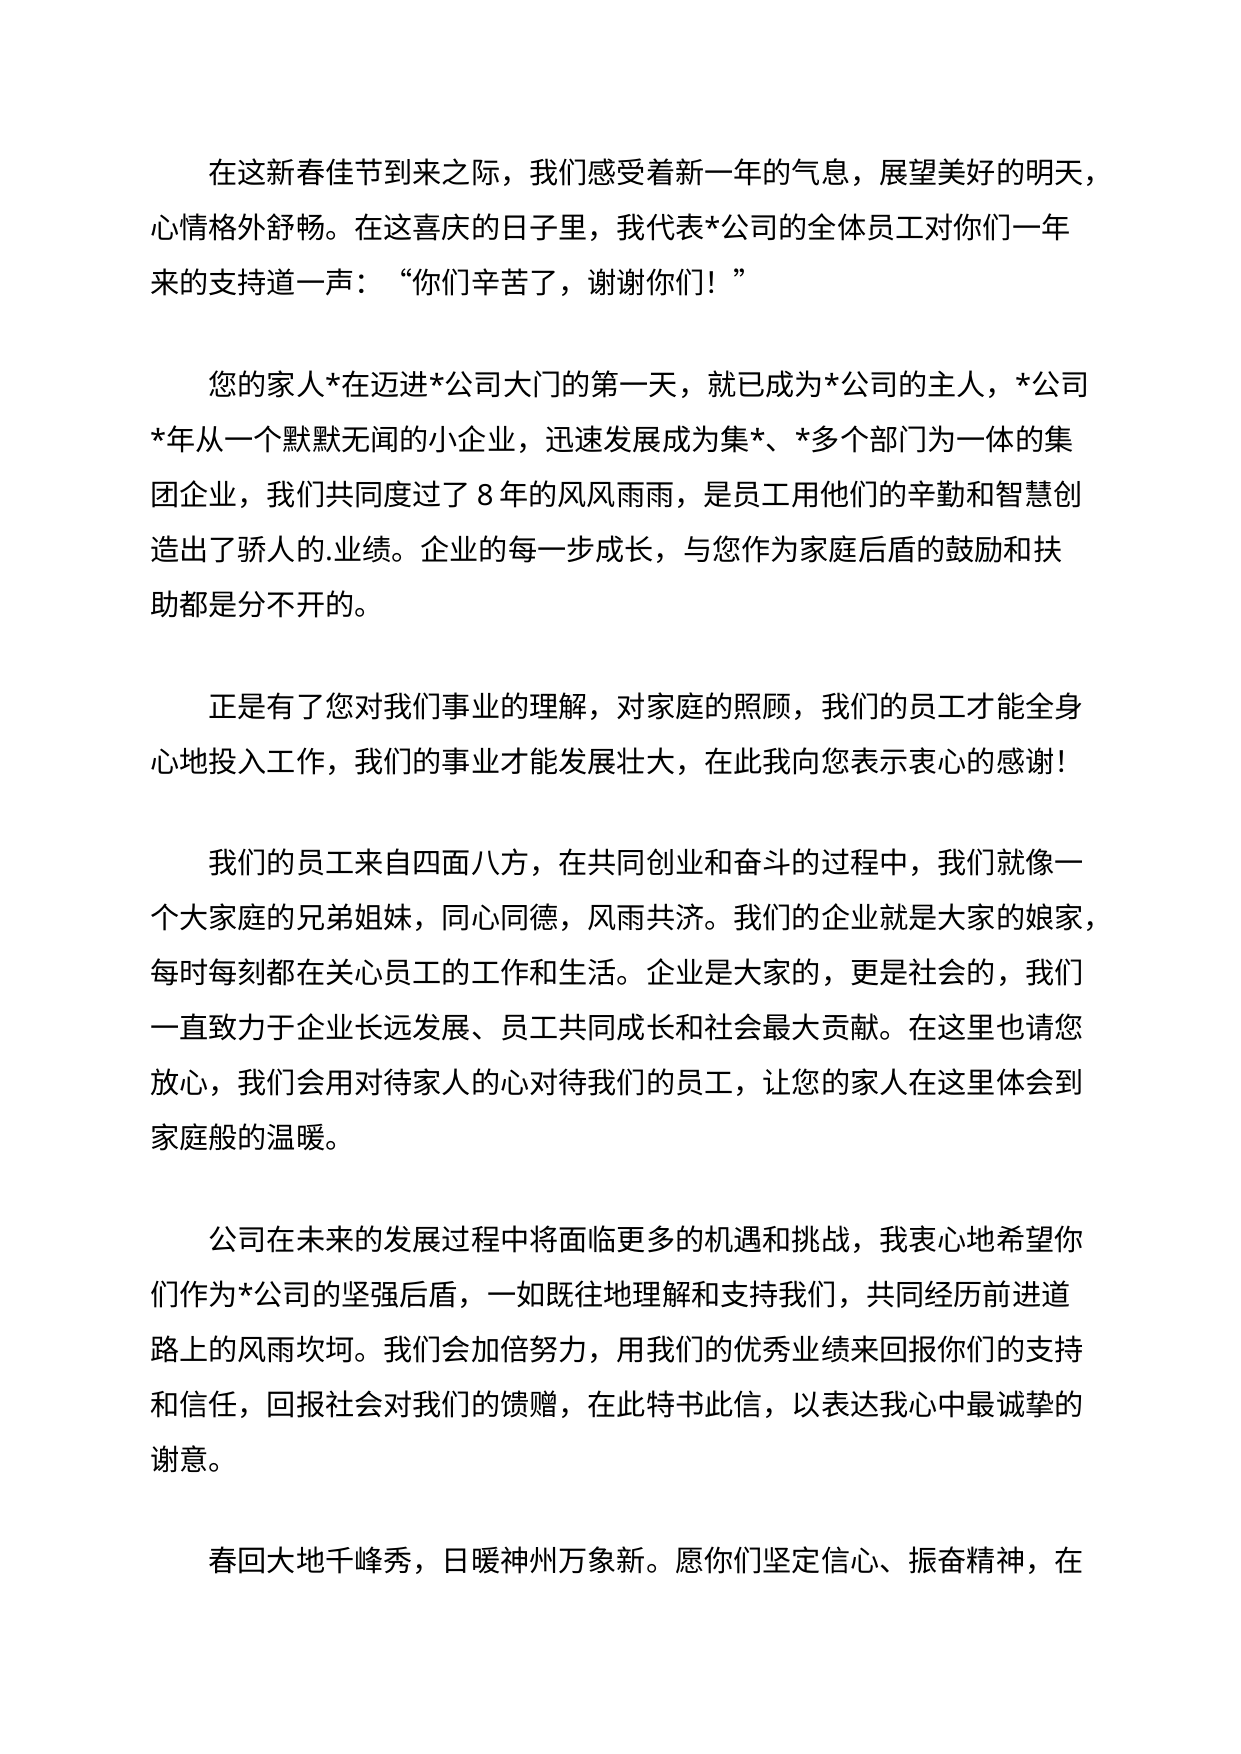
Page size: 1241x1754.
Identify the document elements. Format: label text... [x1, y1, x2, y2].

text 在这新春佳节到来之际，我们感受着新一年的气息，展望美好的明天，心情格外舒畅。在这喜庆的日子里，我代表*公司的全体员工对你们一年来的支持道一声：“你们辛苦了，谢谢你们！” [150, 150, 1090, 302]
text 我们的员工来自四面八方，在共同创业和奋斗的过程中，我们就像一个大家庭的兄弟姐妹，同心同德，风雨共济。我们的企业就是大家的娘家，每时每刻都在关心员工的工作和生活。企业是大家的，更是社会的，我们一直致力于企业长远发展、员工共同成长和社会最大贡献。在这里也请您放心，我们会用对待家人的心对待我们的员工，让您的家人在这里体会到家庭般的温暖。 [150, 840, 1090, 1157]
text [150, 1538, 1090, 1580]
text 正是有了您对我们事业的理解，对家庭的照顾，我们的员工才能全身心地投入工作，我们的事业才能发展壮大，在此我向您表示衷心的感谢！ [150, 683, 1090, 781]
text 公司在未来的发展过程中将面临更多的机遇和挑战，我衷心地希望你们作为*公司的坚强后盾，一如既往地理解和支持我们，共同经历前进道路上的风雨坎坷。我们会加倍努力，用我们的优秀业绩来回报你们的支持和信任，回报社会对我们的馈赠，在此特书此信，以表达我心中最诚挚的谢意。 [150, 1216, 1090, 1478]
text 您的家人*在迈进*公司大门的第一天，就已成为*公司的主人，*公司*年从一个默默无闻的小企业，迅速发展成为集*、*多个部门为一体的集团企业，我们共同度过了8年的风风雨雨，是员工用他们的辛勤和智慧创造出了骄人的.业绩。企业的每一步成长，与您作为家庭后盾的鼓励和扶助都是分不开的。 [150, 362, 1090, 624]
